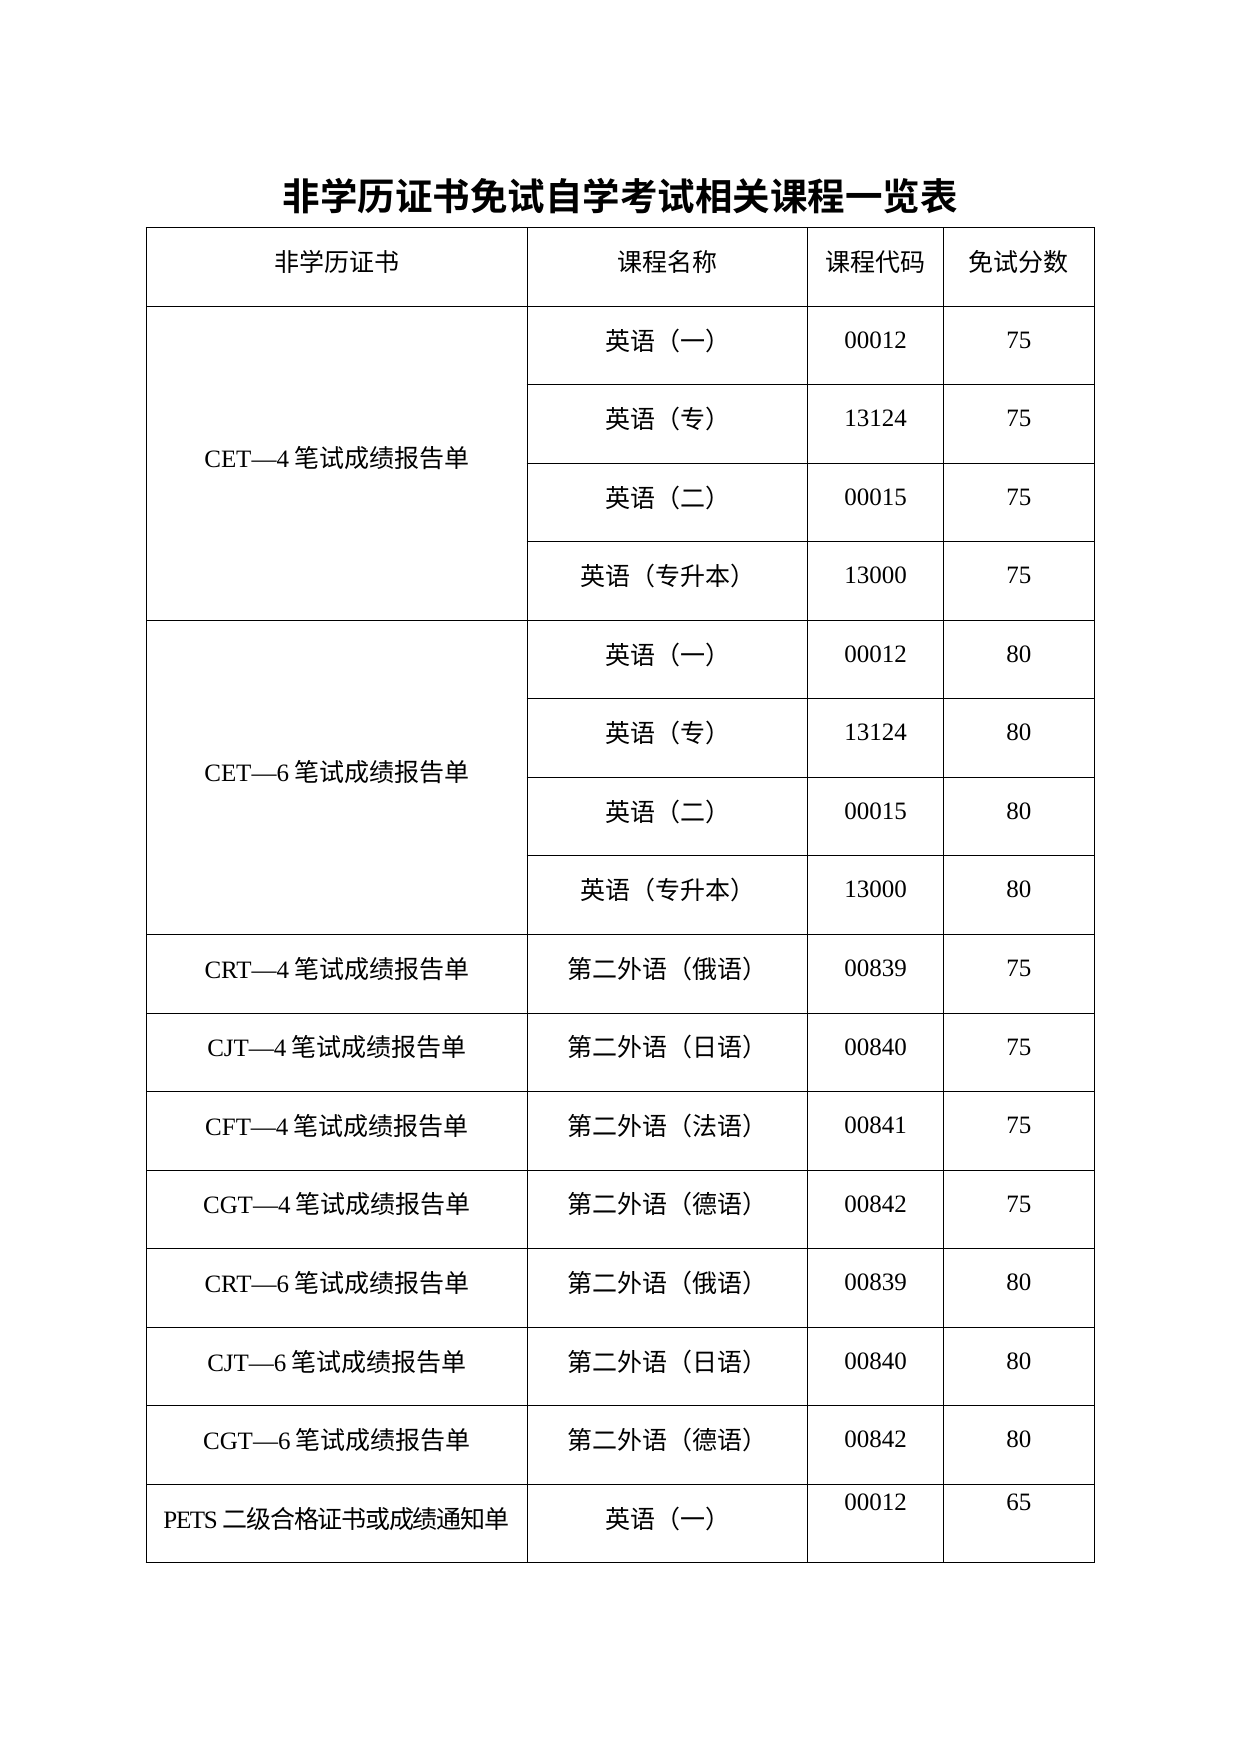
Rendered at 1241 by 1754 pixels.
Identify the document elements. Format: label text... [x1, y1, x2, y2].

table_cell 00841 [808, 1092, 943, 1169]
table_cell PETS二级合格证书或成绩通知单 [147, 1485, 527, 1562]
table_cell CGT—6笔试成绩报告单 [147, 1406, 527, 1484]
table_cell 英语（专升本） [528, 542, 807, 620]
table_cell 80 [944, 778, 1094, 855]
table_cell 00840 [808, 1328, 943, 1405]
table_cell 第二外语（日语） [528, 1014, 807, 1091]
table_cell 75 [944, 307, 1094, 384]
table_cell 00012 [808, 1485, 943, 1562]
table_cell 80 [944, 1249, 1094, 1327]
table_cell 75 [944, 1092, 1094, 1169]
table_cell 00840 [808, 1014, 943, 1091]
table_cell 00839 [808, 1249, 943, 1327]
table_cell 13000 [808, 856, 943, 934]
table_cell CRT—4笔试成绩报告单 [147, 935, 527, 1012]
table_cell CJT—4笔试成绩报告单 [147, 1014, 527, 1091]
table_cell 第二外语（德语） [528, 1406, 807, 1484]
table_cell 英语（二） [528, 778, 807, 855]
table_cell 00012 [808, 307, 943, 384]
table_cell 80 [944, 1328, 1094, 1405]
table_cell 75 [944, 1014, 1094, 1091]
table_cell 英语（专） [528, 699, 807, 777]
table_cell CGT—4笔试成绩报告单 [147, 1171, 527, 1248]
table_cell CJT—6笔试成绩报告单 [147, 1328, 527, 1405]
table_cell 英语（二） [528, 464, 807, 541]
table_header 课程代码 [808, 228, 943, 306]
table_cell CRT—6笔试成绩报告单 [147, 1249, 527, 1327]
table_cell 00012 [808, 621, 943, 698]
table_cell 英语（一） [528, 307, 807, 384]
table_cell 00015 [808, 778, 943, 855]
table_cell 00015 [808, 464, 943, 541]
table_cell 80 [944, 621, 1094, 698]
table_cell 75 [944, 464, 1094, 541]
table_cell 英语（专升本） [528, 856, 807, 934]
table_cell CET—4笔试成绩报告单 [147, 307, 527, 620]
table_cell 英语（一） [528, 1485, 807, 1562]
table_cell 第二外语（日语） [528, 1328, 807, 1405]
table_cell 第二外语（俄语） [528, 935, 807, 1012]
table_header 课程名称 [528, 228, 807, 306]
table_cell 75 [944, 935, 1094, 1012]
table_cell 00842 [808, 1171, 943, 1248]
table_cell 第二外语（法语） [528, 1092, 807, 1169]
text 非学历证书免试自学考试相关课程一览表 [187, 162, 1053, 227]
table_cell 65 [944, 1485, 1094, 1562]
table_cell 第二外语（德语） [528, 1171, 807, 1248]
table_cell 75 [944, 542, 1094, 620]
table_header 非学历证书 [147, 228, 527, 306]
table_cell CET—6笔试成绩报告单 [147, 621, 527, 934]
table_cell 00839 [808, 935, 943, 1012]
table_cell 80 [944, 699, 1094, 777]
table_cell 75 [944, 1171, 1094, 1248]
table_header 免试分数 [944, 228, 1094, 306]
table_cell CFT—4笔试成绩报告单 [147, 1092, 527, 1169]
table_cell 80 [944, 1406, 1094, 1484]
table_cell 英语（专） [528, 385, 807, 463]
table_cell 13124 [808, 699, 943, 777]
table_cell 75 [944, 385, 1094, 463]
table_cell 第二外语（俄语） [528, 1249, 807, 1327]
table_cell 00842 [808, 1406, 943, 1484]
table_cell 13124 [808, 385, 943, 463]
table_cell 80 [944, 856, 1094, 934]
table_cell 13000 [808, 542, 943, 620]
table_cell 英语（一） [528, 621, 807, 698]
